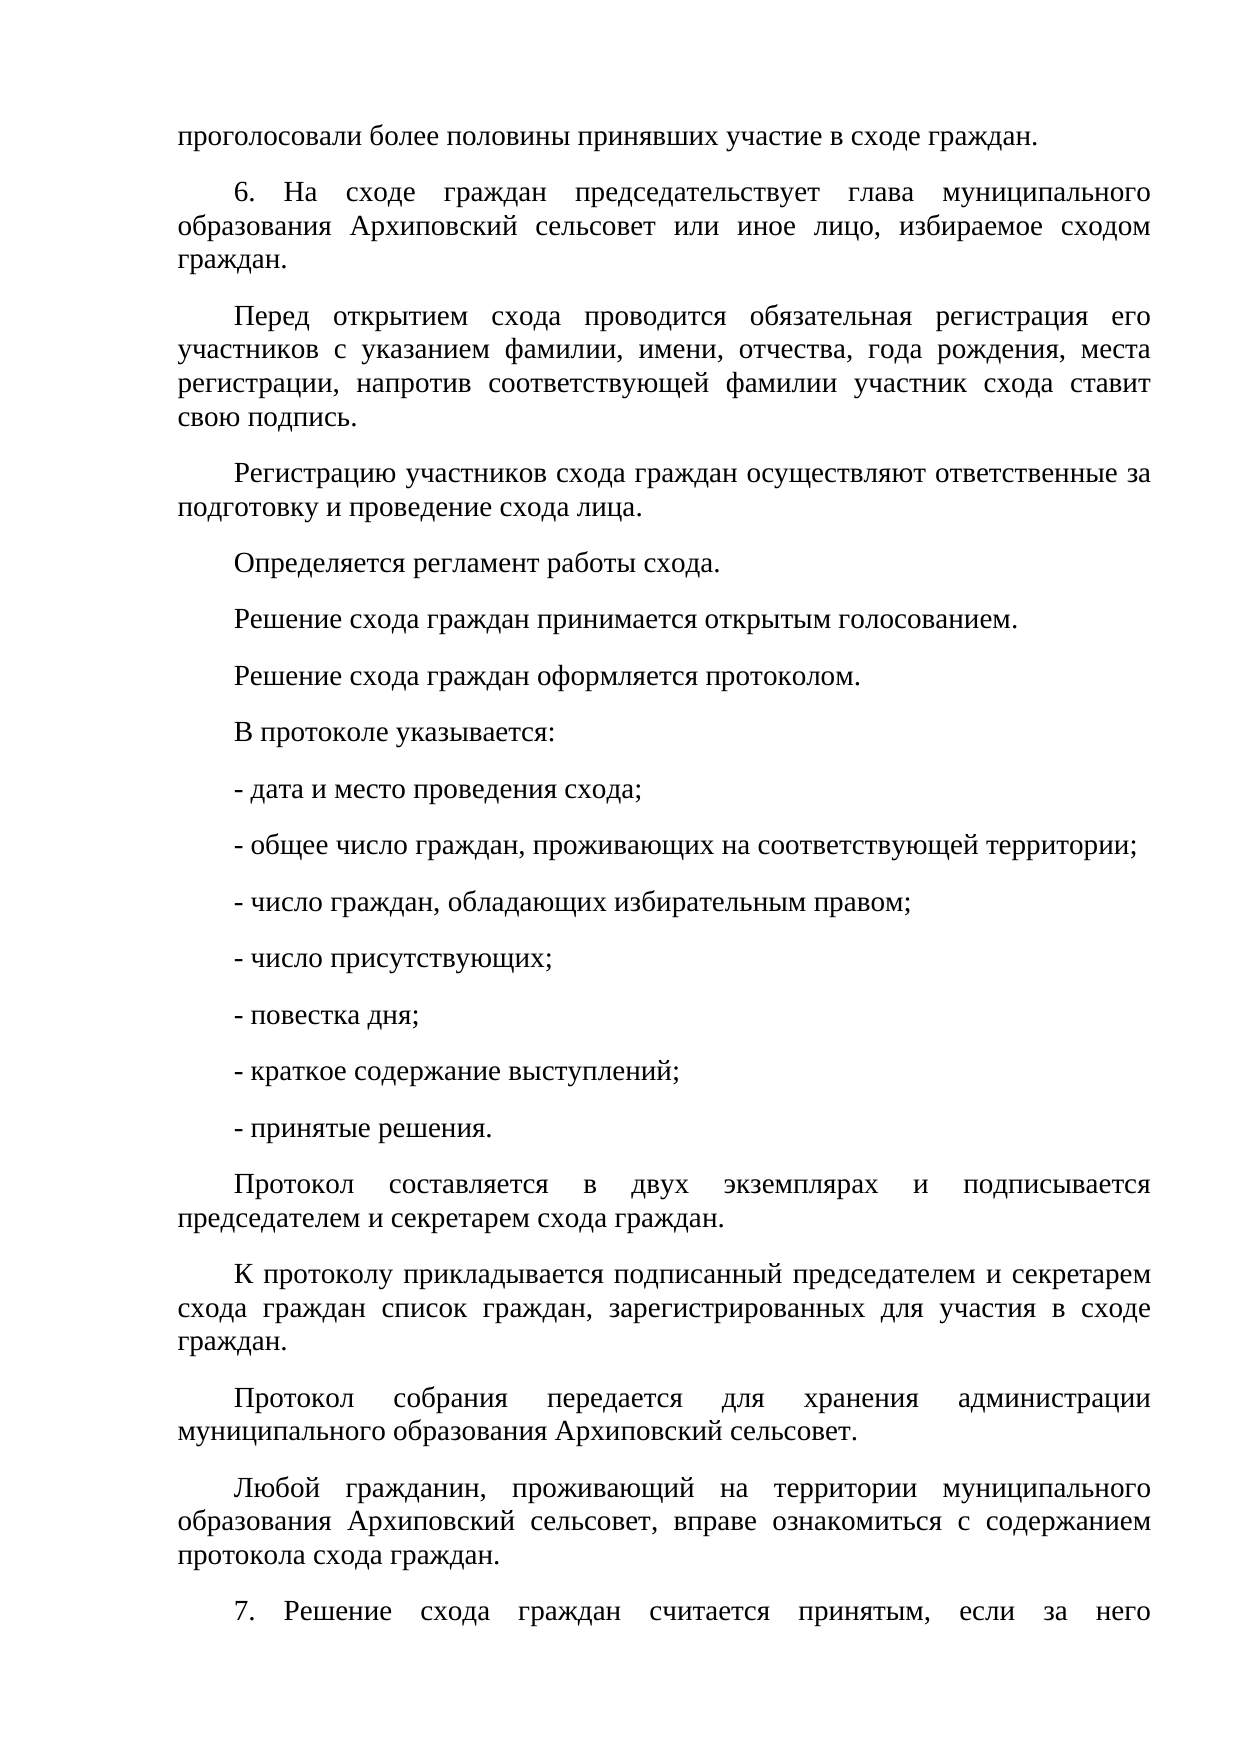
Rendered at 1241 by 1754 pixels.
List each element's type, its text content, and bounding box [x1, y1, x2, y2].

text - общее число граждан, проживающих на соответствующей территории; [177, 827, 1152, 861]
text - число присутствующих; [177, 940, 1152, 974]
text - дата и место проведения схода; [177, 771, 1152, 804]
text 6. На сходе граждан председательствует глава муниципального образования Архиповский сельсовет или иное лицо, избираемое сходом граждан. [177, 174, 1152, 275]
text Протокол собрания передается для хранения администрации муниципального образования Архиповский сельсовет. [177, 1380, 1152, 1447]
text Любой гражданин, проживающий на территории муниципального образования Архиповский сельсовет, вправе ознакомиться с содержанием протокола схода граждан. [177, 1470, 1152, 1570]
text - повестка дня; [177, 997, 1152, 1030]
text - краткое содержание выступлений; [177, 1053, 1152, 1087]
text Перед открытием схода проводится обязательная регистрация его участников с указанием фамилии, имени, отчества, года рождения, места регистрации, напротив соответствующей фамилии участник схода ставит свою подпись. [177, 298, 1152, 432]
text К протоколу прикладывается подписанный председателем и секретарем схода граждан список граждан, зарегистрированных для участия в сходе граждан. [177, 1256, 1152, 1357]
text - число граждан, обладающих избирательным правом; [177, 884, 1152, 917]
text Решение схода граждан оформляется протоколом. [177, 658, 1152, 692]
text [177, 1593, 1152, 1627]
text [177, 118, 1152, 152]
text - принятые решения. [177, 1110, 1152, 1143]
text Регистрацию участников схода граждан осуществляют ответственные за подготовку и проведение схода лица. [177, 455, 1152, 522]
text Решение схода граждан принимается открытым голосованием. [177, 602, 1152, 635]
text В протоколе указывается: [177, 714, 1152, 748]
text Протокол составляется в двух экземплярах и подписывается председателем и секретарем схода граждан. [177, 1166, 1152, 1233]
text Определяется регламент работы схода. [177, 545, 1152, 579]
